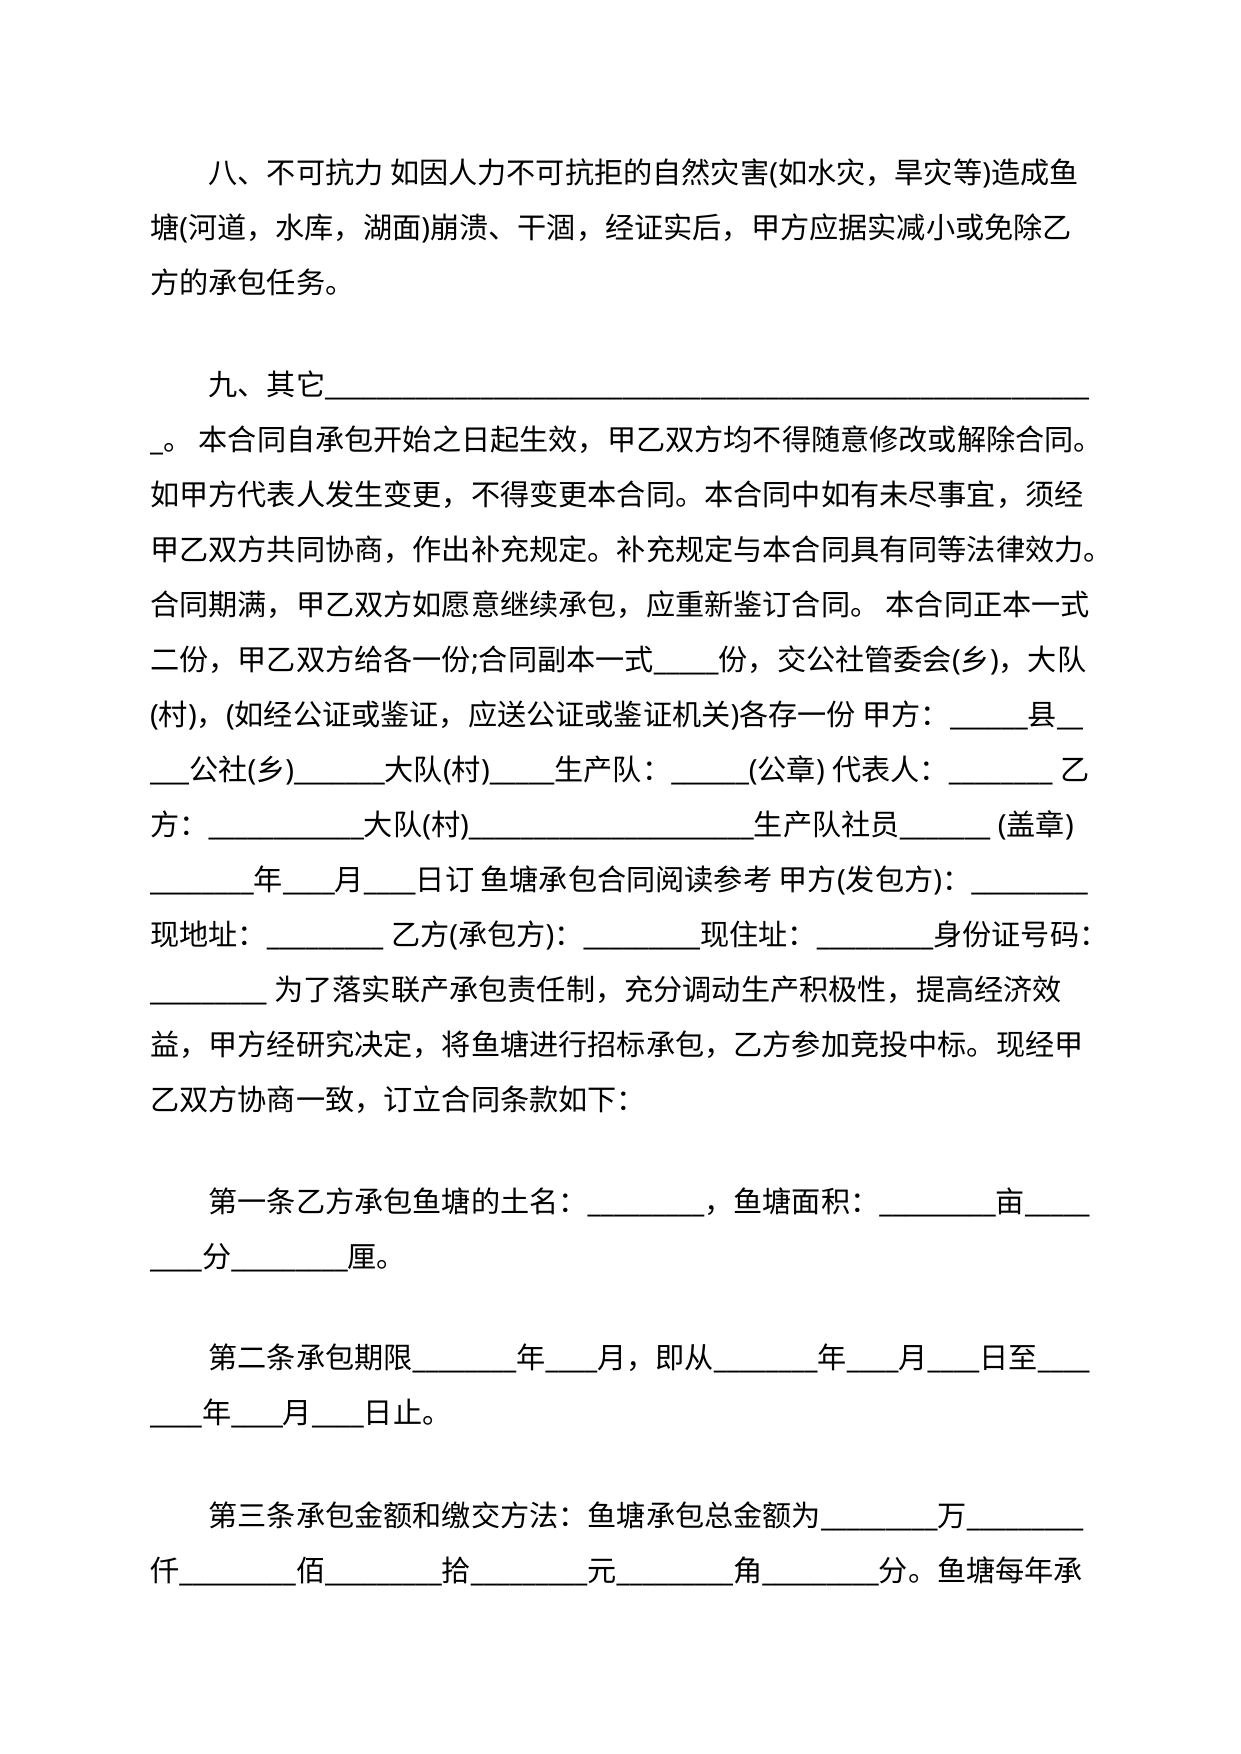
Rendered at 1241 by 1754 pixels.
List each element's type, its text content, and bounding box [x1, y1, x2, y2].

text 第一条乙方承包鱼塘的土名：_________，鱼塘面积：_________亩_________分_________厘。 [150, 1178, 1090, 1276]
text 八、不可抗力 如因人力不可抗拒的自然灾害(如水灾，旱灾等)造成鱼塘(河道，水库，湖面)崩溃、干涸，经证实后，甲方应据实减小或免除乙方的承包任务。 [150, 150, 1090, 302]
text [150, 1492, 1090, 1589]
text 九、其它____________________________________________________________。 本合同自承包开始之日起生效，甲乙双方均不得随意修改或解除合同。如甲方代表人发生变更，不得变更本合同。本合同中如有未尽事宜，须经甲乙双方共同协商，作出补充规定。补充规定与本合同具有同等法律效力。合同期满，甲乙双方如愿意继续承包，应重新鉴订合同。 本合同正本一式二份，甲乙双方给各一份;合同副本一式_____份，交公社管委会(乡)，大队(村)，(如经公证或鉴证，应送公证或鉴证机关)各存一份 甲方：______县_____公社(乡)_______大队(村)_____生产队：______(公章) 代表人：________ 乙方：____________大队(村)______________________生产队社员_______ (盖章) ________年____月____日订 鱼塘承包合同阅读参考 甲方(发包方)：_________现地址：_________ 乙方(承包方)：_________现住址：_________身份证号码：_________ 为了落实联产承包责任制，充分调动生产积极性，提高经济效益，甲方经研究决定，将鱼塘进行招标承包，乙方参加竞投中标。现经甲乙双方协商一致，订立合同条款如下： [150, 362, 1090, 1119]
text 第二条承包期限________年____月，即从________年____月____日至________年____月____日止。 [150, 1335, 1090, 1432]
